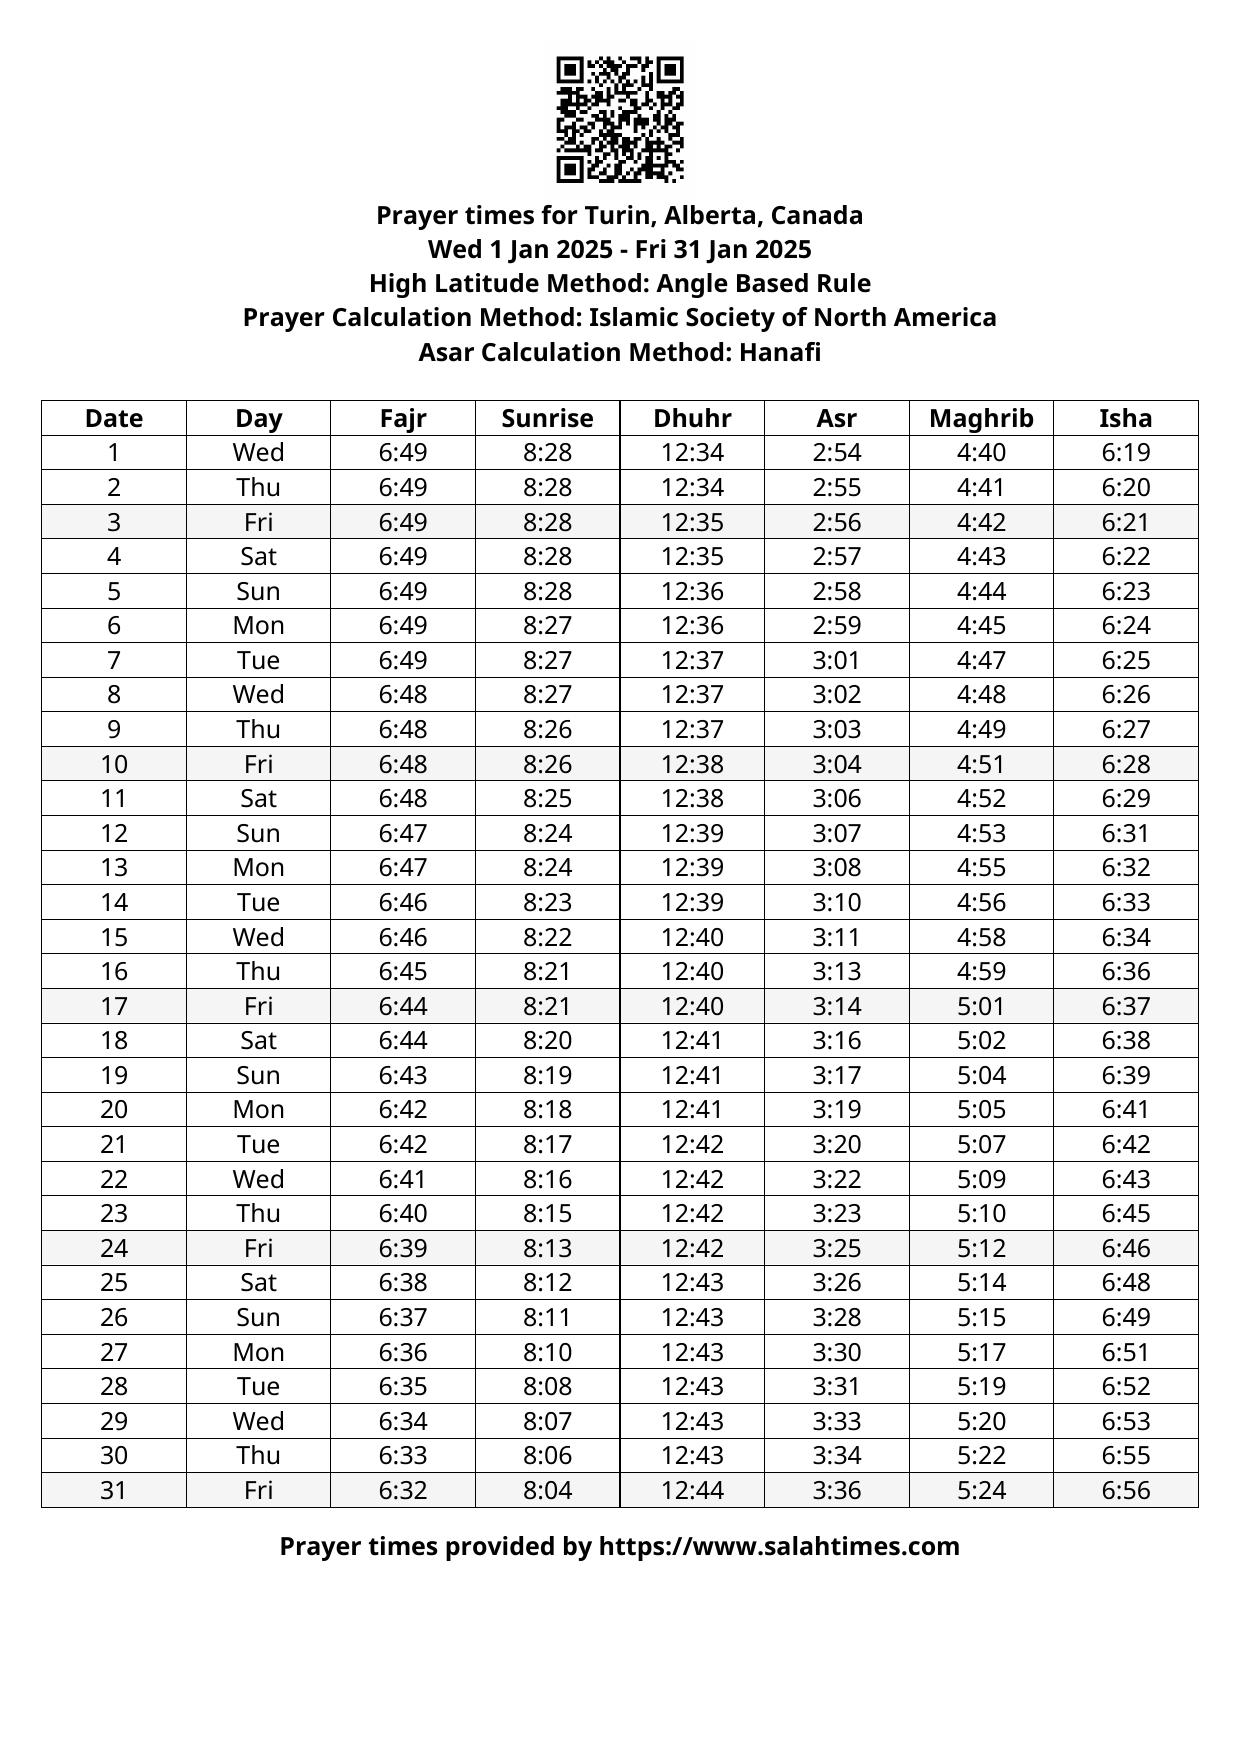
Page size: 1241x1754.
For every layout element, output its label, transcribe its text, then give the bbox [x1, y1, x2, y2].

table_cell 3:10 [765, 885, 909, 919]
table_cell 31 [42, 1473, 186, 1507]
table_cell 6:32 [331, 1473, 475, 1507]
table_cell 3:30 [765, 1335, 909, 1368]
table_cell 6:39 [1054, 1058, 1198, 1092]
table_cell 6:49 [331, 643, 475, 677]
table_cell 4:43 [910, 539, 1053, 573]
table_cell 12:40 [621, 920, 764, 953]
table_cell 3:07 [765, 816, 909, 849]
table_cell 6:48 [331, 712, 475, 746]
table_cell 6:47 [331, 816, 475, 849]
table_header Day [187, 401, 330, 434]
table_cell 18 [42, 1024, 186, 1057]
table_cell 12 [42, 816, 186, 849]
table_cell 6:49 [331, 505, 475, 538]
table_cell 6:36 [331, 1335, 475, 1368]
table_cell 8:24 [476, 816, 619, 849]
table_cell 8:28 [476, 539, 619, 573]
table_cell 1 [42, 436, 186, 469]
table_cell 6:48 [331, 678, 475, 711]
table_cell 27 [42, 1335, 186, 1368]
table_cell 6:34 [1054, 920, 1198, 953]
table_cell Sat [187, 1024, 330, 1057]
table_cell 9 [42, 712, 186, 746]
table_cell 3:16 [765, 1024, 909, 1057]
table_cell 3:23 [765, 1196, 909, 1230]
table_cell 23 [42, 1196, 186, 1230]
table_cell Sat [187, 1266, 330, 1299]
table_cell 12:36 [621, 574, 764, 607]
table_cell 3:06 [765, 781, 909, 815]
table_cell 2:55 [765, 470, 909, 504]
table_cell 6:19 [1054, 436, 1198, 469]
table_cell 6:34 [331, 1404, 475, 1437]
table_cell 6:52 [1054, 1369, 1198, 1403]
table_cell 3:34 [765, 1439, 909, 1472]
table_cell 6:23 [1054, 574, 1198, 607]
table_cell Fri [187, 1473, 330, 1507]
table_cell 6:55 [1054, 1439, 1198, 1472]
table_cell 6:42 [331, 1127, 475, 1161]
table_cell Tue [187, 1369, 330, 1403]
table_cell 12:42 [621, 1231, 764, 1264]
table_cell 8:11 [476, 1300, 619, 1334]
table_cell 12:42 [621, 1196, 764, 1230]
table_cell Sun [187, 1058, 330, 1092]
table_cell 3:04 [765, 747, 909, 780]
table_cell 6:51 [1054, 1335, 1198, 1368]
table_cell 12:40 [621, 954, 764, 988]
table_cell 8:27 [476, 609, 619, 642]
table_cell 12:43 [621, 1335, 764, 1368]
table_cell 8:28 [476, 574, 619, 607]
table_cell 12:39 [621, 816, 764, 849]
table_cell 6:49 [331, 436, 475, 469]
table_cell 8:22 [476, 920, 619, 953]
table_cell 6:48 [1054, 1266, 1198, 1299]
table_cell 12:43 [621, 1300, 764, 1334]
table_cell 6:35 [331, 1369, 475, 1403]
table_cell 4:40 [910, 436, 1053, 469]
text Prayer Calculation Method: Islamic Society of North America [42, 300, 1198, 334]
table_cell 28 [42, 1369, 186, 1403]
table_cell 12:43 [621, 1404, 764, 1437]
table_cell 20 [42, 1093, 186, 1126]
table_cell Sun [187, 574, 330, 607]
table_cell 26 [42, 1300, 186, 1334]
table_cell Wed [187, 1404, 330, 1437]
table_cell 4:49 [910, 712, 1053, 746]
table_cell 6:42 [1054, 1127, 1198, 1161]
table_cell 6:31 [1054, 816, 1198, 849]
table_cell 5:19 [910, 1369, 1053, 1403]
table_cell 5:22 [910, 1439, 1053, 1472]
table_cell Thu [187, 1439, 330, 1472]
table_cell 6:32 [1054, 851, 1198, 884]
table_cell 5:02 [910, 1024, 1053, 1057]
table_cell 12:38 [621, 781, 764, 815]
table_cell 3:25 [765, 1231, 909, 1264]
table_cell 12:34 [621, 436, 764, 469]
table_cell 6:37 [1054, 989, 1198, 1022]
table_cell 5:20 [910, 1404, 1053, 1437]
table_cell 3:19 [765, 1093, 909, 1126]
table_cell 6:46 [331, 885, 475, 919]
table_cell 2 [42, 470, 186, 504]
picture [542, 41, 699, 198]
table_cell 19 [42, 1058, 186, 1092]
table_cell 12:42 [621, 1162, 764, 1195]
table_cell Wed [187, 1162, 330, 1195]
table_cell 6:39 [331, 1231, 475, 1264]
table_cell 6:44 [331, 989, 475, 1022]
table_header Asr [765, 401, 909, 434]
table_cell 14 [42, 885, 186, 919]
table_header Dhuhr [621, 401, 764, 434]
table_cell 8:18 [476, 1093, 619, 1126]
table_cell 5:05 [910, 1093, 1053, 1126]
table_cell Tue [187, 885, 330, 919]
table_cell 6:28 [1054, 747, 1198, 780]
table_cell 6:36 [1054, 954, 1198, 988]
table_cell 12:39 [621, 851, 764, 884]
table_cell 4:42 [910, 505, 1053, 538]
table_cell 12:37 [621, 643, 764, 677]
table_cell 8:27 [476, 678, 619, 711]
table_cell 7 [42, 643, 186, 677]
table_cell Mon [187, 1335, 330, 1368]
table_cell 3:22 [765, 1162, 909, 1195]
table_cell 3:11 [765, 920, 909, 953]
table_cell 6:22 [1054, 539, 1198, 573]
table_cell 6:49 [331, 574, 475, 607]
table_cell 4:47 [910, 643, 1053, 677]
table_cell 8:21 [476, 989, 619, 1022]
table_cell 8:21 [476, 954, 619, 988]
table_cell Wed [187, 920, 330, 953]
table_cell 3:31 [765, 1369, 909, 1403]
table_cell Tue [187, 1127, 330, 1161]
table_cell Sat [187, 539, 330, 573]
table_cell 6:48 [331, 747, 475, 780]
table_cell 6:27 [1054, 712, 1198, 746]
table_cell 5:15 [910, 1300, 1053, 1334]
table_cell Mon [187, 1093, 330, 1126]
table_cell 6:43 [331, 1058, 475, 1092]
table_cell 12:39 [621, 885, 764, 919]
table_cell 12:41 [621, 1093, 764, 1126]
table_cell 8 [42, 678, 186, 711]
table_cell 25 [42, 1266, 186, 1299]
table_cell 29 [42, 1404, 186, 1437]
table_cell 5:24 [910, 1473, 1053, 1507]
table_cell 8:13 [476, 1231, 619, 1264]
table_cell Wed [187, 436, 330, 469]
table_cell Wed [187, 678, 330, 711]
table_cell 6:38 [331, 1266, 475, 1299]
table_cell 8:28 [476, 436, 619, 469]
table_cell 6:21 [1054, 505, 1198, 538]
table_cell 6:46 [1054, 1231, 1198, 1264]
table_cell 3:26 [765, 1266, 909, 1299]
table_cell 12:38 [621, 747, 764, 780]
table_cell 3 [42, 505, 186, 538]
table_cell 17 [42, 989, 186, 1022]
table_cell 3:08 [765, 851, 909, 884]
table_cell 8:04 [476, 1473, 619, 1507]
table_cell 4:45 [910, 609, 1053, 642]
table_cell 5:09 [910, 1162, 1053, 1195]
table_cell 11 [42, 781, 186, 815]
table_cell Mon [187, 609, 330, 642]
table_cell 21 [42, 1127, 186, 1161]
table_cell 6:49 [331, 539, 475, 573]
table_cell 6:26 [1054, 678, 1198, 711]
table_cell 6:38 [1054, 1024, 1198, 1057]
table_cell 6:33 [1054, 885, 1198, 919]
table_cell 12:37 [621, 678, 764, 711]
table_cell 30 [42, 1439, 186, 1472]
table_cell 3:01 [765, 643, 909, 677]
table_cell 12:41 [621, 1024, 764, 1057]
table_cell 6:43 [1054, 1162, 1198, 1195]
text Asar Calculation Method: Hanafi [42, 334, 1198, 368]
table_cell Sun [187, 816, 330, 849]
text Wed 1 Jan 2025 - Fri 31 Jan 2025 [42, 232, 1198, 266]
table_cell 3:17 [765, 1058, 909, 1092]
table_cell 6:24 [1054, 609, 1198, 642]
table_cell Thu [187, 712, 330, 746]
table_cell 2:58 [765, 574, 909, 607]
table_cell 4:53 [910, 816, 1053, 849]
table_cell 6:45 [1054, 1196, 1198, 1230]
table_cell 12:44 [621, 1473, 764, 1507]
table_cell 2:57 [765, 539, 909, 573]
table_cell 8:28 [476, 470, 619, 504]
table_cell Fri [187, 989, 330, 1022]
table_cell 2:59 [765, 609, 909, 642]
table_cell 4 [42, 539, 186, 573]
table_cell 8:24 [476, 851, 619, 884]
table_cell 8:16 [476, 1162, 619, 1195]
table_cell 4:48 [910, 678, 1053, 711]
table_cell 6:49 [1054, 1300, 1198, 1334]
table_cell 12:35 [621, 505, 764, 538]
table_cell 12:41 [621, 1058, 764, 1092]
table_cell 12:34 [621, 470, 764, 504]
table_cell 12:40 [621, 989, 764, 1022]
table_cell Sat [187, 781, 330, 815]
table_cell 3:33 [765, 1404, 909, 1437]
table_cell 6:37 [331, 1300, 475, 1334]
table_cell 6:53 [1054, 1404, 1198, 1437]
table_cell 6:33 [331, 1439, 475, 1472]
table_cell 12:42 [621, 1127, 764, 1161]
table_cell 8:06 [476, 1439, 619, 1472]
table_cell 3:14 [765, 989, 909, 1022]
table_cell 6:47 [331, 851, 475, 884]
table_header Sunrise [476, 401, 619, 434]
table_cell 3:20 [765, 1127, 909, 1161]
table_header Isha [1054, 401, 1198, 434]
table_cell 5:12 [910, 1231, 1053, 1264]
table_cell 5:14 [910, 1266, 1053, 1299]
table_cell 5 [42, 574, 186, 607]
table_cell 8:10 [476, 1335, 619, 1368]
table_cell 8:27 [476, 643, 619, 677]
table_cell 24 [42, 1231, 186, 1264]
table_cell 6 [42, 609, 186, 642]
table_cell 6:45 [331, 954, 475, 988]
table_cell 6:41 [1054, 1093, 1198, 1126]
table_cell 2:56 [765, 505, 909, 538]
table_cell 6:49 [331, 470, 475, 504]
table_cell 12:37 [621, 712, 764, 746]
table_cell 12:35 [621, 539, 764, 573]
table_cell Thu [187, 1196, 330, 1230]
table_cell Fri [187, 505, 330, 538]
table_cell 6:20 [1054, 470, 1198, 504]
table_cell 6:25 [1054, 643, 1198, 677]
table_cell 8:23 [476, 885, 619, 919]
table_header Date [42, 401, 186, 434]
table_cell 4:51 [910, 747, 1053, 780]
table_cell 5:10 [910, 1196, 1053, 1230]
table_cell 8:25 [476, 781, 619, 815]
table_cell 15 [42, 920, 186, 953]
table_cell Fri [187, 747, 330, 780]
table_header Fajr [331, 401, 475, 434]
table_cell 8:08 [476, 1369, 619, 1403]
table_cell 22 [42, 1162, 186, 1195]
table_cell 4:52 [910, 781, 1053, 815]
table_cell 4:59 [910, 954, 1053, 988]
text High Latitude Method: Angle Based Rule [42, 266, 1198, 300]
table_cell 10 [42, 747, 186, 780]
table_cell 5:01 [910, 989, 1053, 1022]
table_cell 8:19 [476, 1058, 619, 1092]
table_cell 6:29 [1054, 781, 1198, 815]
table_cell 8:20 [476, 1024, 619, 1057]
table_cell 6:41 [331, 1162, 475, 1195]
table_cell 5:07 [910, 1127, 1053, 1161]
table_header Maghrib [910, 401, 1053, 434]
table_cell 12:43 [621, 1439, 764, 1472]
table_cell 4:41 [910, 470, 1053, 504]
table_cell 8:12 [476, 1266, 619, 1299]
table_cell Mon [187, 851, 330, 884]
table_cell 8:26 [476, 712, 619, 746]
table_cell 6:40 [331, 1196, 475, 1230]
table_cell 3:13 [765, 954, 909, 988]
table_cell Fri [187, 1231, 330, 1264]
table_cell 8:15 [476, 1196, 619, 1230]
table_cell 4:44 [910, 574, 1053, 607]
text Prayer times for Turin, Alberta, Canada [42, 198, 1198, 232]
table_cell 6:46 [331, 920, 475, 953]
table_cell 3:02 [765, 678, 909, 711]
table_cell 12:36 [621, 609, 764, 642]
table_cell 12:43 [621, 1369, 764, 1403]
table_cell 3:28 [765, 1300, 909, 1334]
table_cell 3:36 [765, 1473, 909, 1507]
table_cell 4:58 [910, 920, 1053, 953]
table_cell 8:07 [476, 1404, 619, 1437]
table_cell 6:56 [1054, 1473, 1198, 1507]
table_cell 5:04 [910, 1058, 1053, 1092]
table_cell 8:17 [476, 1127, 619, 1161]
table_cell 4:56 [910, 885, 1053, 919]
table_cell 3:03 [765, 712, 909, 746]
table_cell 12:43 [621, 1266, 764, 1299]
table_cell 6:49 [331, 609, 475, 642]
table_cell 6:44 [331, 1024, 475, 1057]
table_cell 6:48 [331, 781, 475, 815]
table_cell 16 [42, 954, 186, 988]
table_cell 6:42 [331, 1093, 475, 1126]
text Prayer times provided by https://www.salahtimes.com [42, 1528, 1198, 1563]
table_cell Thu [187, 470, 330, 504]
table_cell Sun [187, 1300, 330, 1334]
table_cell 5:17 [910, 1335, 1053, 1368]
table_cell 8:26 [476, 747, 619, 780]
table_cell 8:28 [476, 505, 619, 538]
table_cell 13 [42, 851, 186, 884]
table_cell Tue [187, 643, 330, 677]
table_cell 2:54 [765, 436, 909, 469]
table_cell 4:55 [910, 851, 1053, 884]
table_cell Thu [187, 954, 330, 988]
